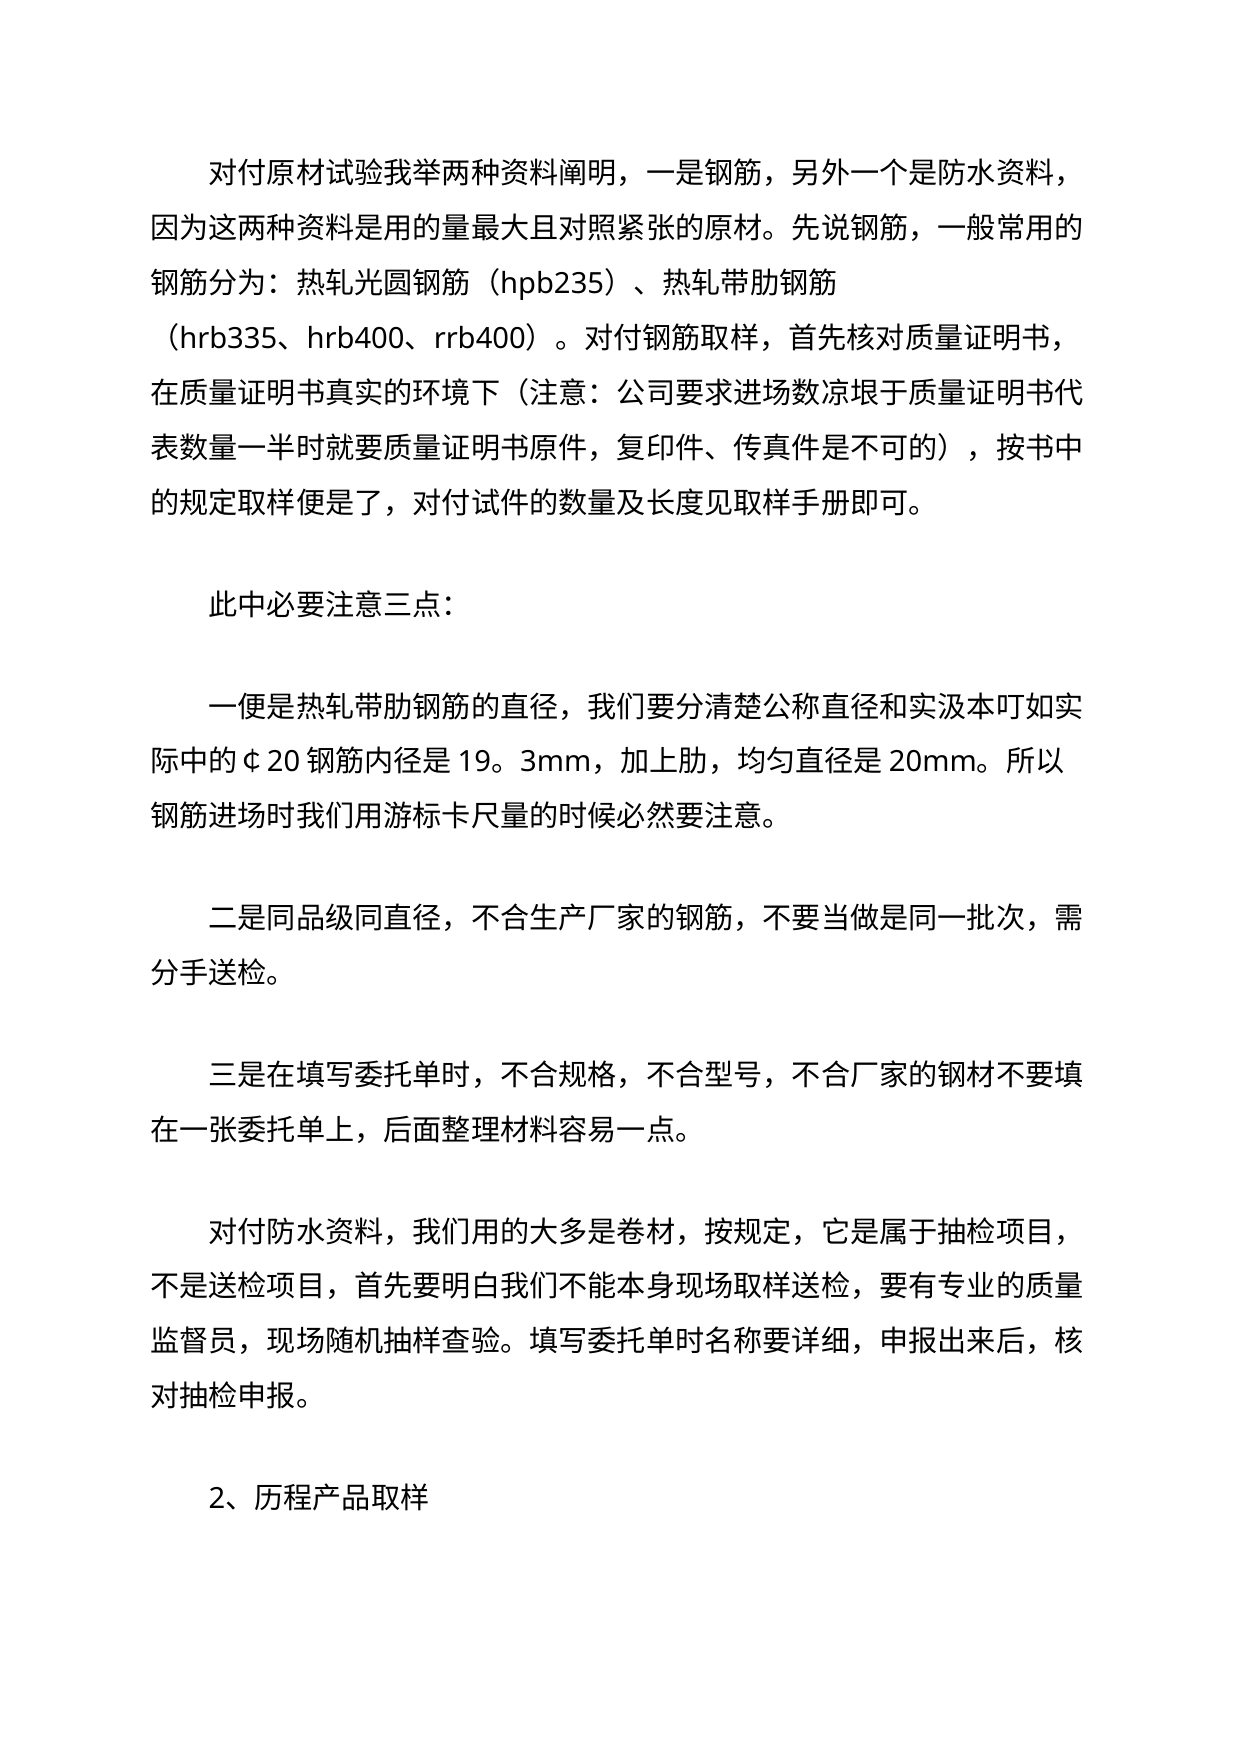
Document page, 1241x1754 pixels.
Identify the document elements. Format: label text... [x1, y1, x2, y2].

text 二是同品级同直径，不合生产厂家的钢筋，不要当做是同一批次，需分手送检。 [150, 895, 1090, 992]
text 三是在填写委托单时，不合规格，不合型号，不合厂家的钢材不要填在一张委托单上，后面整理材料容易一点。 [150, 1051, 1090, 1149]
text 2、历程产品取样 [150, 1474, 1090, 1517]
text 对付原材试验我举两种资料阐明，一是钢筋，另外一个是防水资料，因为这两种资料是用的量最大且对照紧张的原材。先说钢筋，一般常用的钢筋分为：热轧光圆钢筋（hpb235）、热轧带肋钢筋（hrb335、hrb400、rrb400）。对付钢筋取样，首先核对质量证明书，在质量证明书真实的环境下（注意：公司要求进场数凉垠于质量证明书代表数量一半时就要质量证明书原件，复印件、传真件是不可的），按书中的规定取样便是了，对付试件的数量及长度见取样手册即可。 [150, 150, 1090, 522]
text 对付防水资料，我们用的大多是卷材，按规定，它是属于抽检项目，不是送检项目，首先要明白我们不能本身现场取样送检，要有专业的质量监督员，现场随机抽样查验。填写委托单时名称要详细，申报出来后，核对抽检申报。 [150, 1208, 1090, 1415]
text 此中必要注意三点： [150, 581, 1090, 624]
text 一便是热轧带肋钢筋的直径，我们要分清楚公称直径和实汲本叮如实际中的￠20钢筋内径是19。3mm，加上肋，均匀直径是20mm。所以钢筋进场时我们用游标卡尺量的时候必然要注意。 [150, 683, 1090, 835]
